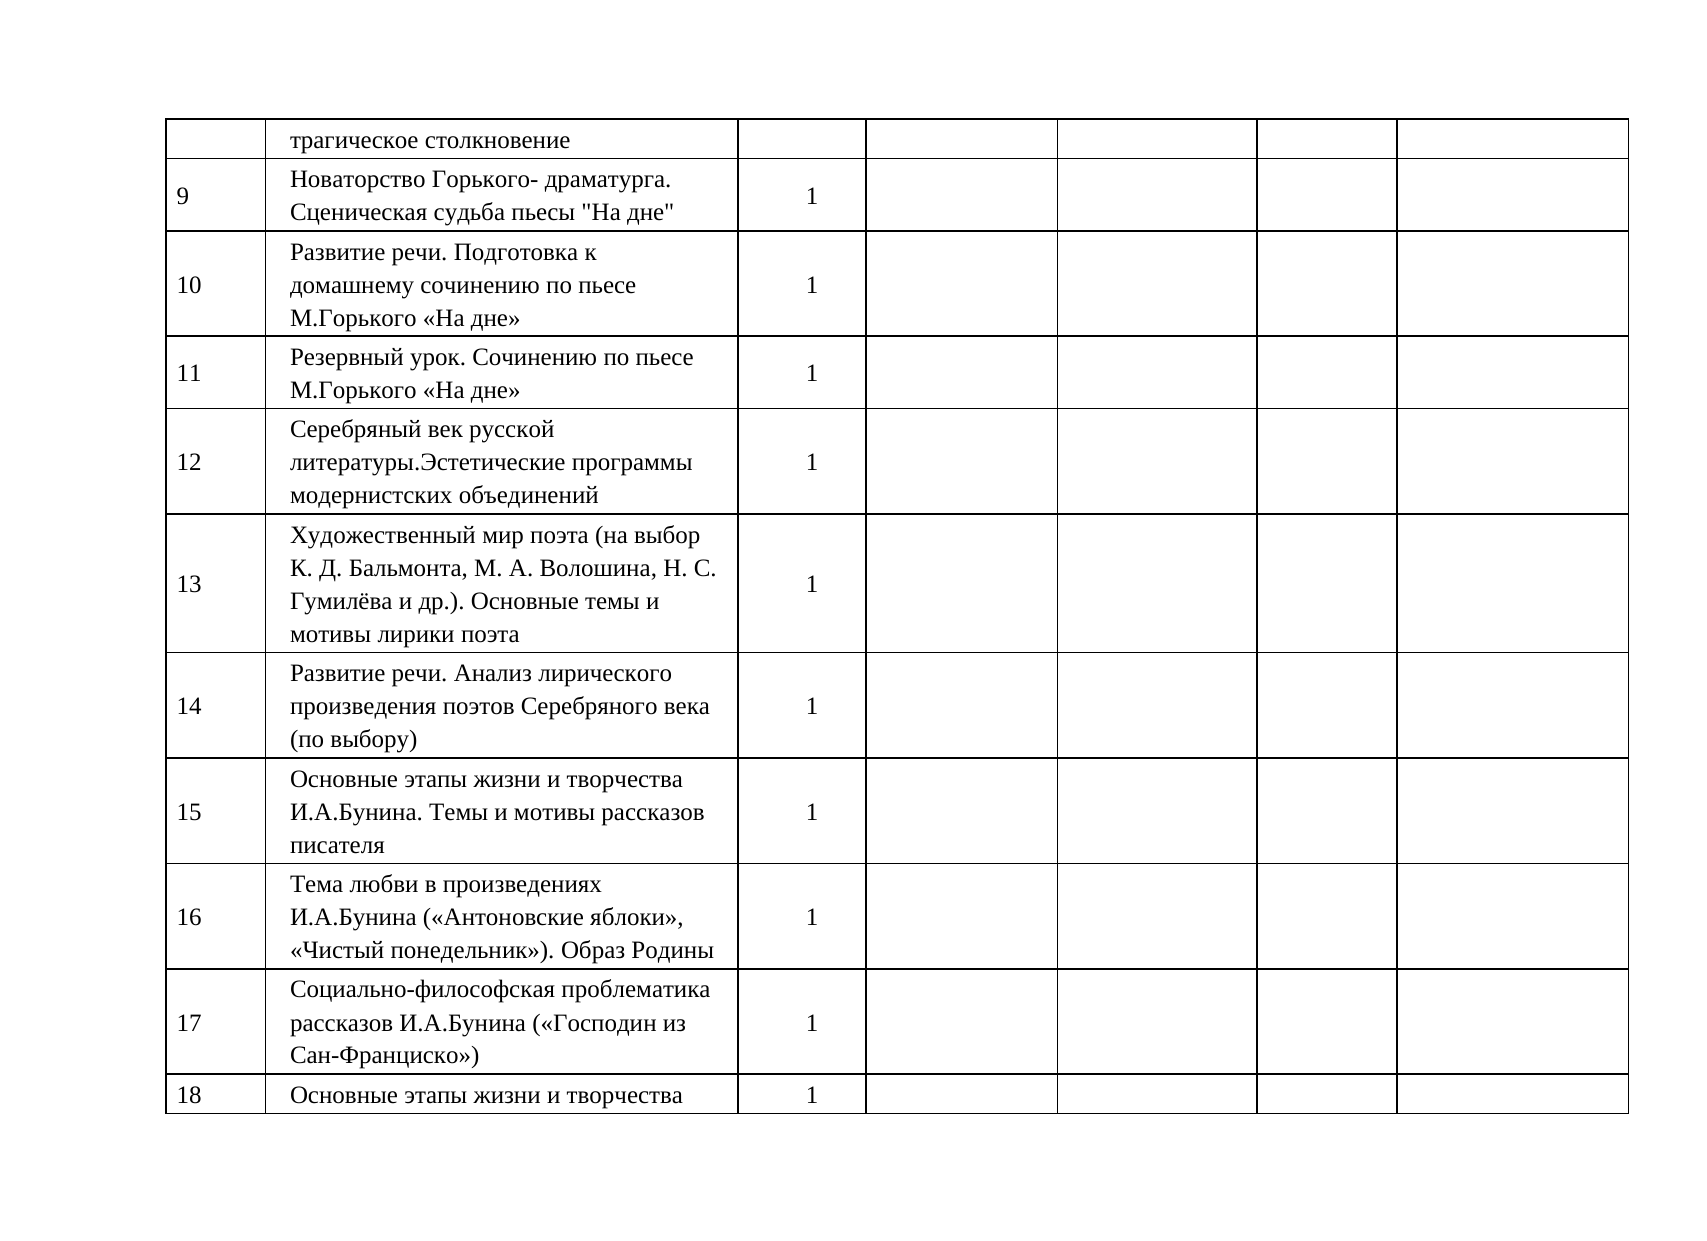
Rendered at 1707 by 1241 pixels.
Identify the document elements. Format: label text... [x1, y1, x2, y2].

table_cell [1398, 864, 1628, 968]
table_cell 15 [167, 759, 265, 862]
table_cell 17 [167, 970, 265, 1073]
table_cell [1058, 1075, 1256, 1113]
table_cell Основные этапы жизни и творчества И.А.Бунина. Темы и мотивы рассказов писателя [266, 759, 737, 862]
table_cell 1 [739, 409, 865, 513]
table_cell 16 [167, 864, 265, 968]
table_cell [1398, 120, 1628, 157]
table_cell [1058, 409, 1256, 513]
table_cell Развитие речи. Подготовка к домашнему сочинению по пьесе М.Горького «На дне» [266, 232, 737, 335]
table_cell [266, 120, 737, 157]
table_cell [1398, 515, 1628, 652]
table_cell [867, 653, 1057, 757]
table_cell 1 [739, 759, 865, 862]
table_cell [1058, 232, 1256, 335]
table_cell 18 [167, 1075, 265, 1113]
table_cell Серебряный век русской литературы.Эстетические программы модернистских объединений [266, 409, 737, 513]
table_cell 1 [739, 864, 865, 968]
table_cell 1 [739, 159, 865, 230]
table_cell 13 [167, 515, 265, 652]
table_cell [266, 1075, 737, 1113]
table_cell [1258, 232, 1396, 335]
table_cell [867, 159, 1057, 230]
table_cell [867, 409, 1057, 513]
table_cell [867, 759, 1057, 862]
table_cell [1398, 759, 1628, 862]
table_cell 9 [167, 159, 265, 230]
table_cell Художественный мир поэта (на выбор К. Д. Бальмонта, М. А. Волошина, Н. С. Гумилёва и др.). Основные темы и мотивы лирики поэта [266, 515, 737, 652]
table_cell 1 [739, 653, 865, 757]
table_cell [1058, 653, 1256, 757]
table_cell 1 [739, 1075, 865, 1113]
table_cell [1058, 159, 1256, 230]
table_cell [867, 232, 1057, 335]
table_cell 10 [167, 232, 265, 335]
table_cell 11 [167, 337, 265, 408]
table_cell Резервный урок. Сочинению по пьесе М.Горького «На дне» [266, 337, 737, 408]
table_cell 1 [739, 120, 865, 157]
table_cell [867, 515, 1057, 652]
table_cell [1398, 409, 1628, 513]
table_cell Социально-философская проблематика рассказов И.А.Бунина («Господин из Сан-Франциско») [266, 970, 737, 1073]
table_cell [1058, 759, 1256, 862]
table_cell [1398, 159, 1628, 230]
table_cell 1 [739, 232, 865, 335]
table_cell [1058, 120, 1256, 157]
table_cell [1258, 409, 1396, 513]
table_cell [867, 970, 1057, 1073]
table_cell [1058, 337, 1256, 408]
table_cell [1398, 653, 1628, 757]
table_cell [1058, 970, 1256, 1073]
table_cell [1258, 337, 1396, 408]
table_cell 1 [739, 337, 865, 408]
table_cell [1258, 159, 1396, 230]
table_cell [1398, 970, 1628, 1073]
table_cell [1398, 1075, 1628, 1113]
table_cell 12 [167, 409, 265, 513]
table_cell Развитие речи. Анализ лирического произведения поэтов Серебряного века (по выбору) [266, 653, 737, 757]
table_cell [1258, 970, 1396, 1073]
table_cell Новаторство Горького- драматурга. Сценическая судьба пьесы "На дне" [266, 159, 737, 230]
table_cell [867, 120, 1057, 157]
table_cell [867, 337, 1057, 408]
table_cell [1258, 653, 1396, 757]
table_cell [1258, 864, 1396, 968]
table_cell [1258, 120, 1396, 157]
table_cell [867, 864, 1057, 968]
table_cell [867, 1075, 1057, 1113]
table_cell 14 [167, 653, 265, 757]
table_cell [1258, 515, 1396, 652]
table_cell 1 [739, 970, 865, 1073]
table_cell [1058, 864, 1256, 968]
table_cell 1 [739, 515, 865, 652]
table_cell 8 [167, 120, 265, 157]
table_cell [1058, 515, 1256, 652]
table_cell Тема любви в произведениях И.А.Бунина («Антоновские яблоки», «Чистый понедельник»). Образ Родины [266, 864, 737, 968]
table_cell [1398, 337, 1628, 408]
table_cell [1258, 759, 1396, 862]
table_cell [1258, 1075, 1396, 1113]
table_cell [1398, 232, 1628, 335]
